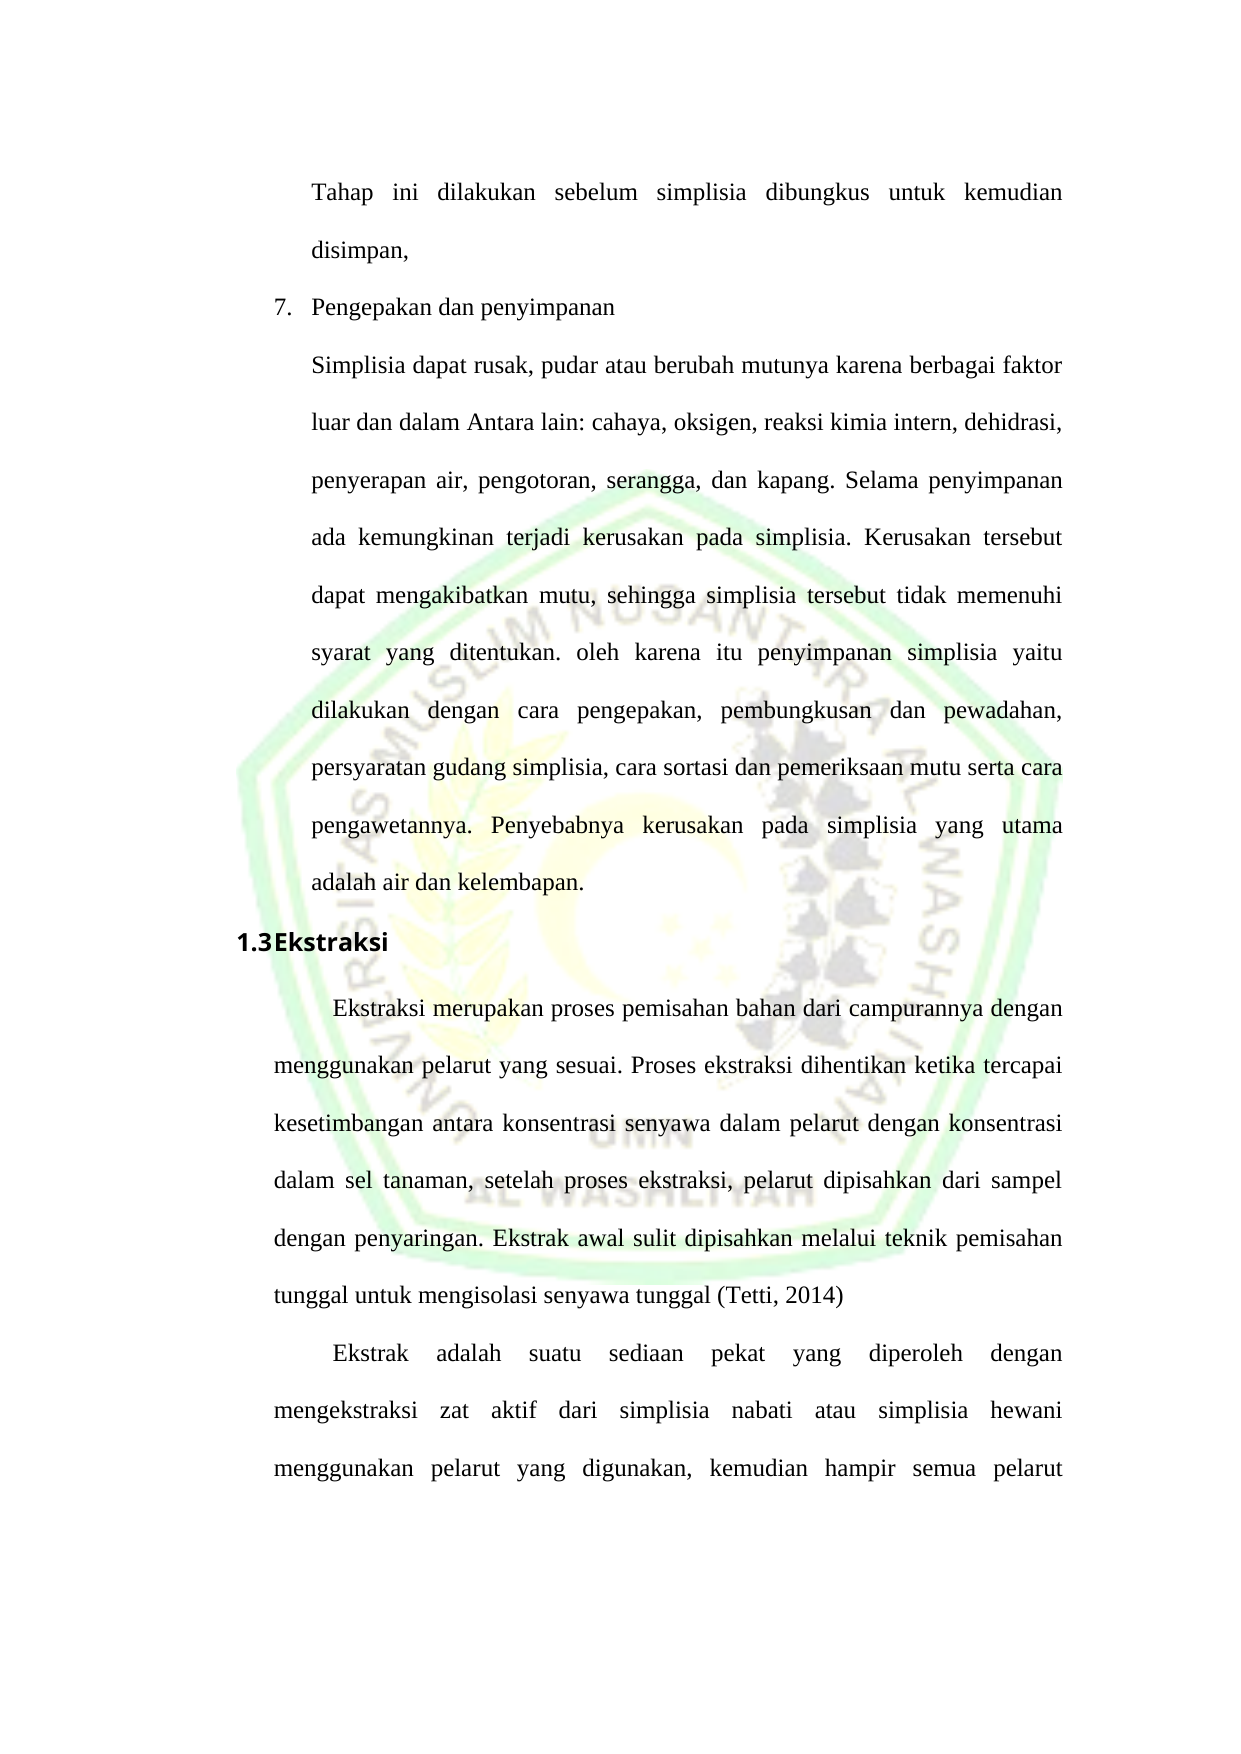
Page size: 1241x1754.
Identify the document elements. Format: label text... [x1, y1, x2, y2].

subtitle Ekstraksi [236, 925, 1063, 959]
list Pengepakan dan penyimpanan [273, 292, 1063, 321]
text Ekstraksi merupakan proses pemisahan bahan dari campurannya dengan menggunakan pelarut yang sesuai. Proses ekstraksi dihentikan ketika tercapai kesetimbangan antara konsentrasi senyawa dalam pelarut dengan konsentrasi dalam sel tanaman, setelah proses ekstraksi, pelarut dipisahkan dari sampel dengan penyaringan. Ekstrak awal sulit dipisahkan melalui teknik pemisahan tunggal untuk mengisolasi senyawa tunggal (Tetti, 2014) [273, 993, 1063, 1309]
list Simplisia dapat rusak, pudar atau berubah mutunya karena berbagai faktor luar dan dalam Antara lain: cahaya, oksigen, reaksi kimia intern, dehidrasi, penyerapan air, pengotoran, serangga, dan kapang. Selama penyimpanan ada kemungkinan terjadi kerusakan pada simplisia. Kerusakan tersebut dapat mengakibatkan mutu, sehingga simplisia tersebut tidak memenuhi syarat yang ditentukan. oleh karena itu penyimpanan simplisia yaitu dilakukan dengan cara pengepakan, pembungkusan dan pewadahan, persyaratan gudang simplisia, cara sortasi dan pemeriksaan mutu serta cara pengawetannya. Penyebabnya kerusakan pada simplisia yang utama adalah air dan kelembapan. [311, 350, 1063, 896]
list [311, 177, 1063, 263]
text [273, 1338, 1063, 1482]
